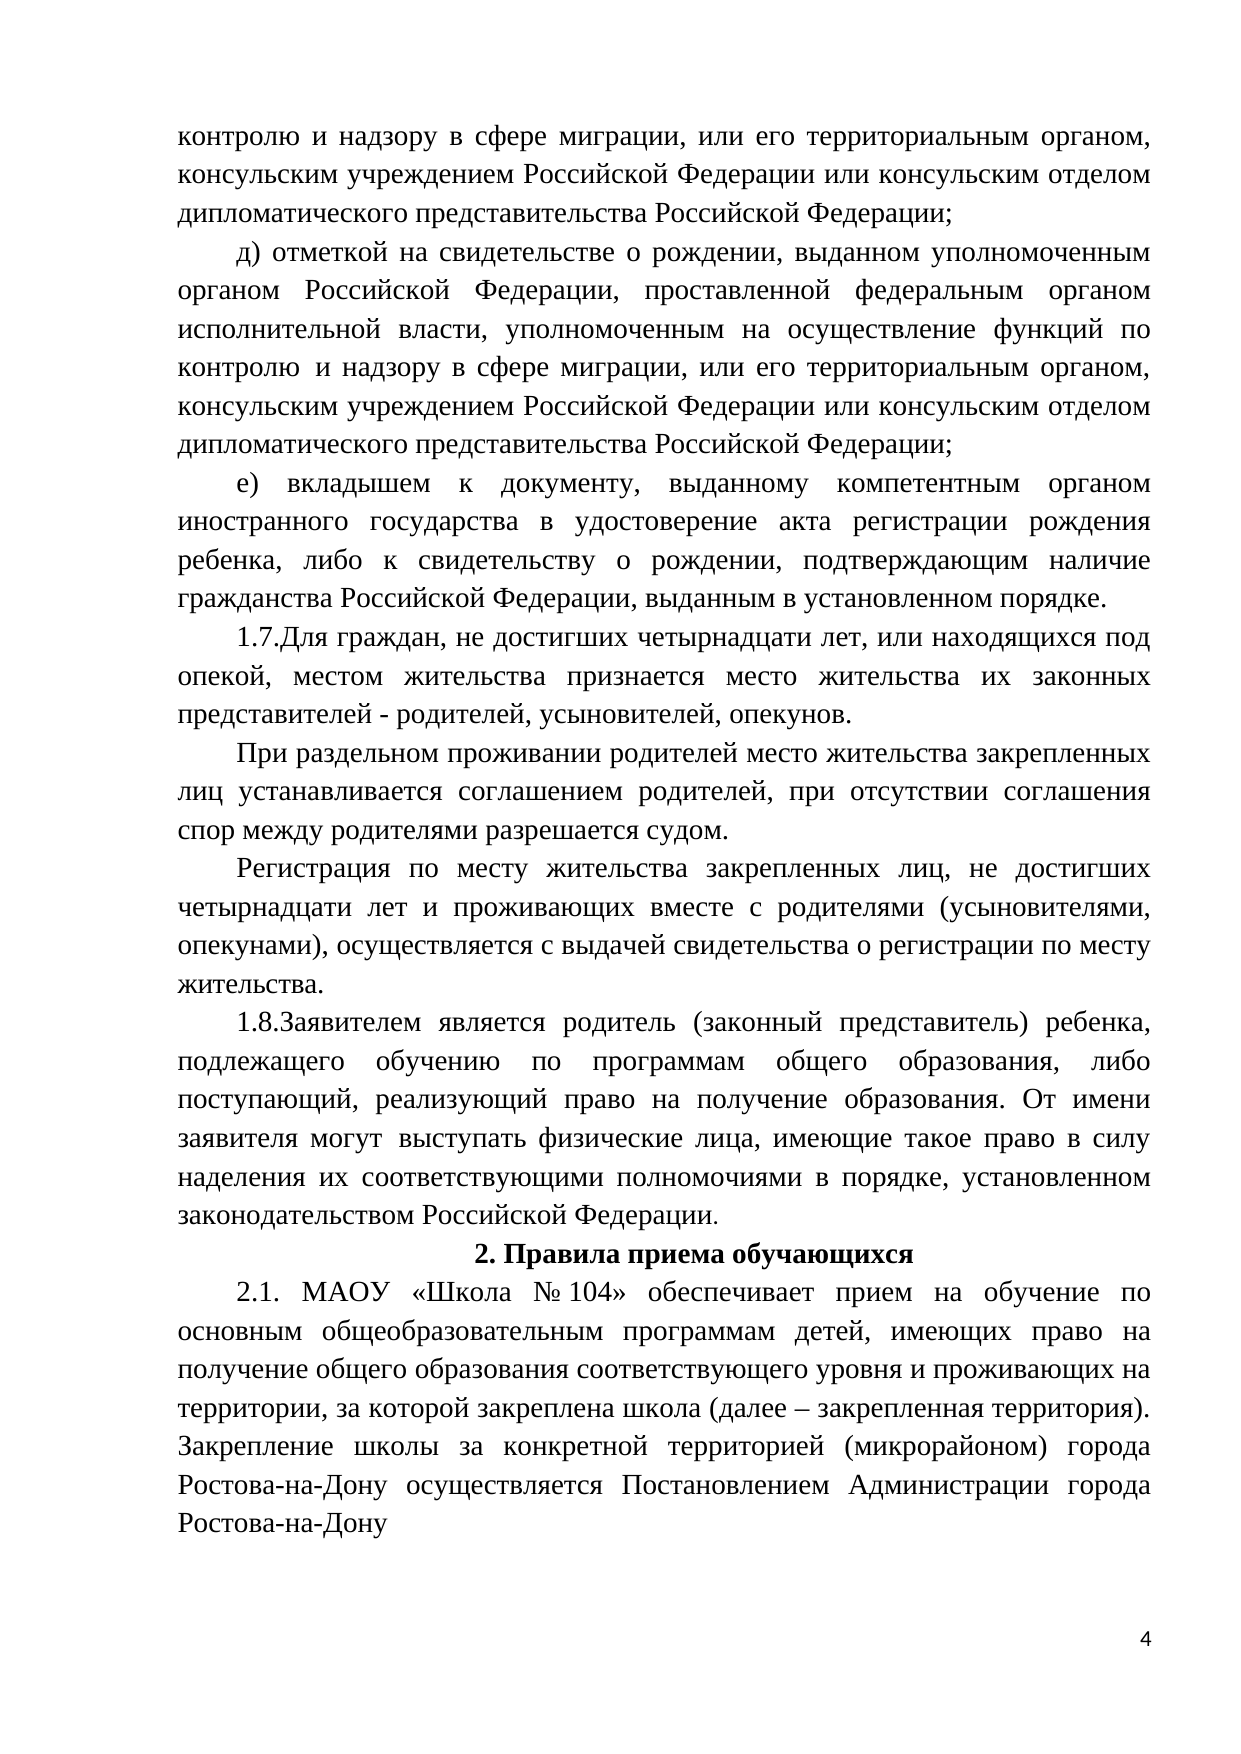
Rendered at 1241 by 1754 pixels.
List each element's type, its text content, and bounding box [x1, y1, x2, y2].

text д) отметкой на свидетельстве о рождении, выданном уполномоченным органом Российской Федерации, проставленной федеральным органом исполнительной власти, уполномоченным на осуществление функций по контролю и надзору в сфере миграции, или его территориальным органом, консульским учреждением Российской Федерации или консульским отделом дипломатического представительства Российской Федерации; [177, 234, 1152, 460]
text 2. Правила приема обучающихся [177, 1236, 1152, 1269]
text 2.1. МАОУ «Школа № 104» обеспечивает прием на обучение по основным общеобразовательным программам детей, имеющих право на получение общего образования соответствующего уровня и проживающих на территории, за которой закреплена школа (далее – закрепленная территория). Закрепление школы за конкретной территорией (микрорайоном) города Ростова-на-Дону осуществляется Постановлением Администрации города Ростова-на-Дону [177, 1274, 1152, 1539]
text Регистрация по месту жительства закрепленных лиц, не достигших четырнадцати лет и проживающих вместе с родителями (усыновителями, опекунами), осуществляется с выдачей свидетельства о регистрации по месту жительства. [177, 850, 1152, 999]
text 1.7.Для граждан, не достигших четырнадцати лет, или находящихся под опекой, местом жительства признается место жительства их законных представителей - родителей, усыновителей, опекунов. [177, 619, 1152, 730]
text При раздельном проживании родителей место жительства закрепленных лиц устанавливается соглашением родителей, при отсутствии соглашения спор между родителями разрешается судом. [177, 735, 1152, 845]
text 1.8.Заявителем является родитель (законный представитель) ребенка, подлежащего обучению по программам общего образования, либо поступающий, реализующий право на получение образования. От имени заявителя могут выступать физические лица, имеющие такое право в силу наделения их соответствующими полномочиями в порядке, установленном законодательством Российской Федерации. [177, 1004, 1152, 1231]
text е) вкладышем к документу, выданному компетентным органом иностранного государства в удостоверение акта регистрации рождения ребенка, либо к свидетельству о рождении, подтверждающим наличие гражданства Российской Федерации, выданным в установленном порядке. [177, 465, 1152, 614]
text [177, 118, 1152, 229]
